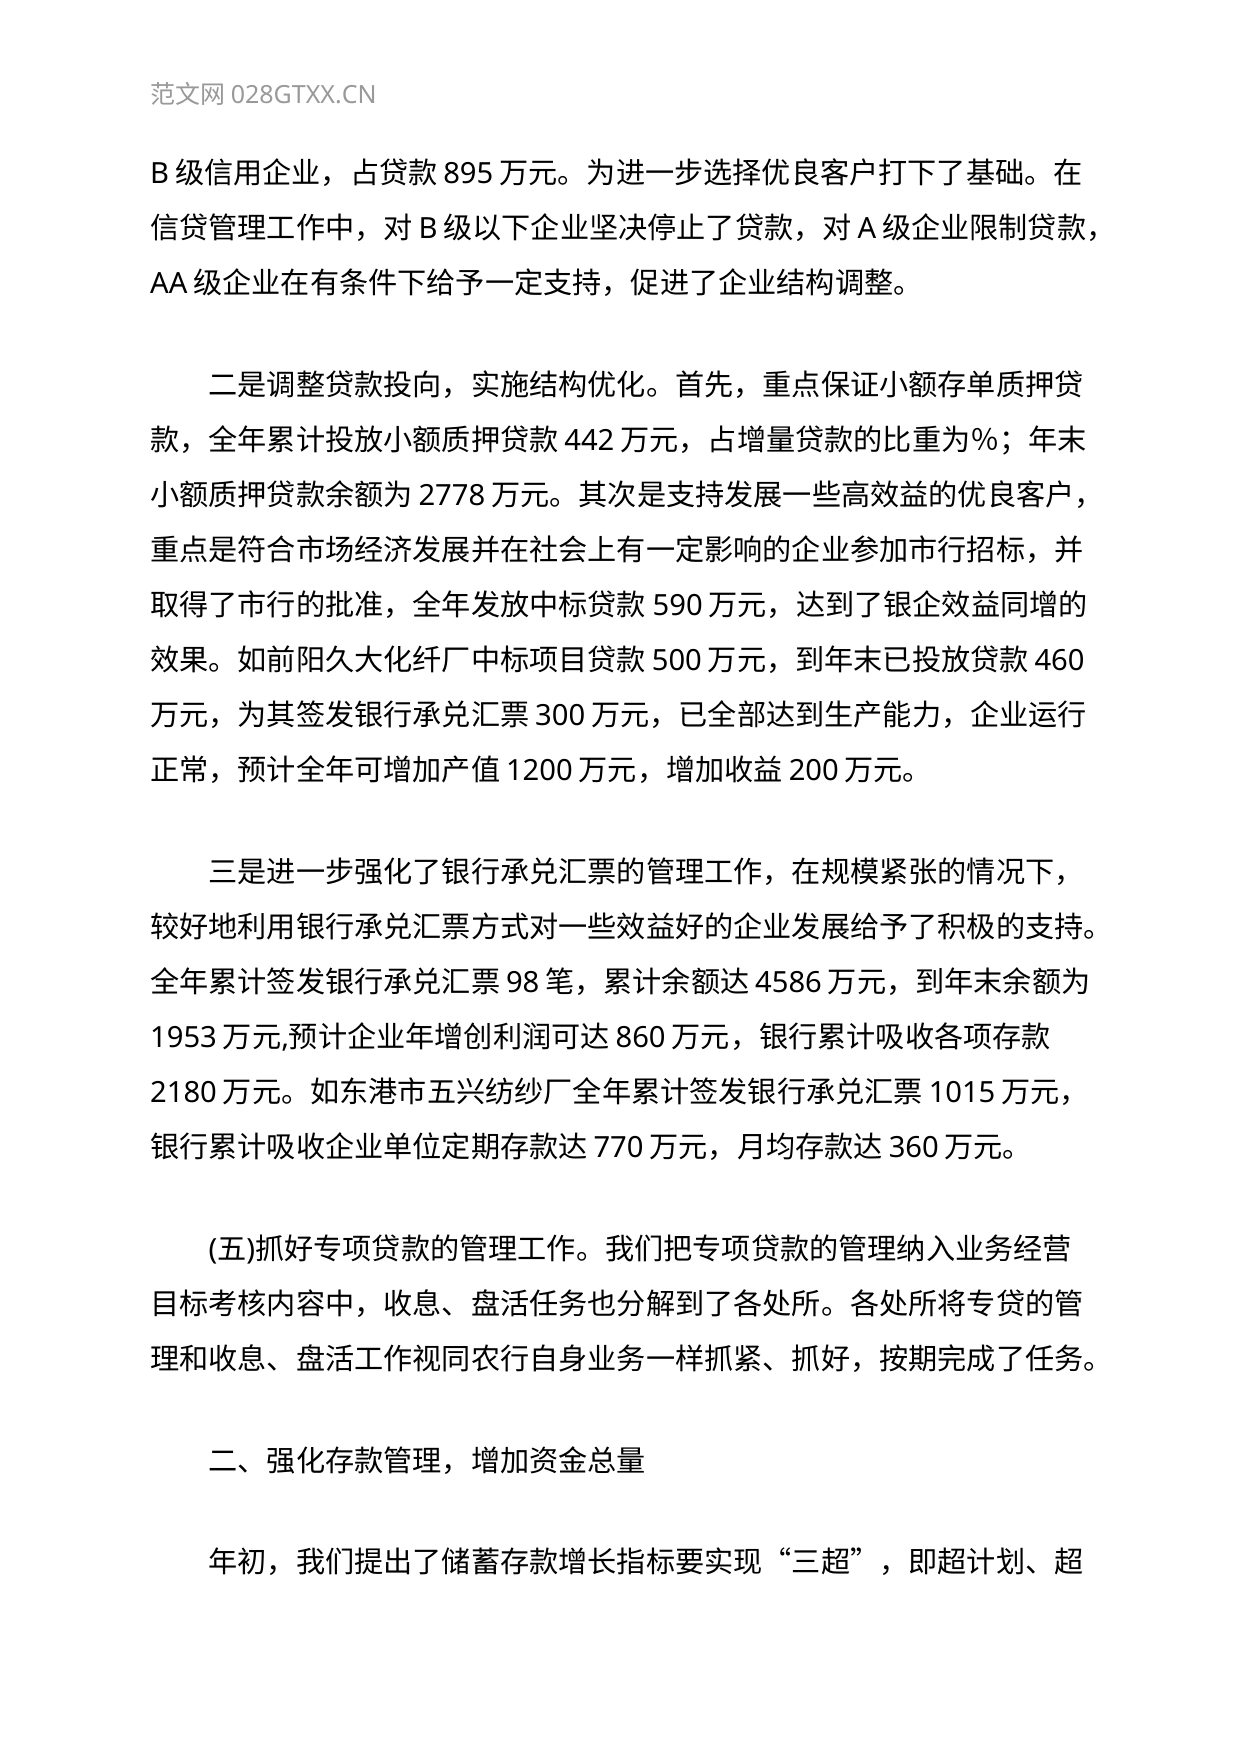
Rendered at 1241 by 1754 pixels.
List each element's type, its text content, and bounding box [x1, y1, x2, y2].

text 二、强化存款管理，增加资金总量 [150, 1437, 1090, 1479]
text (五)抓好专项贷款的管理工作。我们把专项贷款的管理纳入业务经营目标考核内容中，收息、盘活任务也分解到了各处所。各处所将专贷的管理和收息、盘活工作视同农行自身业务一样抓紧、抓好，按期完成了任务。 [150, 1226, 1090, 1378]
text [150, 1539, 1090, 1581]
text 三是进一步强化了银行承兑汇票的管理工作，在规模紧张的情况下，较好地利用银行承兑汇票方式对一些效益好的企业发展给予了积极的支持。全年累计签发银行承兑汇票98笔，累计余额达4586万元，到年末余额为1953万元,预计企业年增创利润可达860万元，银行累计吸收各项存款2180万元。如东港市五兴纺纱厂全年累计签发银行承兑汇票1015万元，银行累计吸收企业单位定期存款达770万元，月均存款达360万元。 [150, 849, 1090, 1166]
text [150, 150, 1090, 302]
text 二是调整贷款投向，实施结构优化。首先，重点保证小额存单质押贷款，全年累计投放小额质押贷款442万元，占增量贷款的比重为％；年末小额质押贷款余额为2778万元。其次是支持发展一些高效益的优良客户，重点是符合市场经济发展并在社会上有一定影响的企业参加市行招标，并取得了市行的批准，全年发放中标贷款 590万元，达到了银企效益同增的效果。如前阳久大化纤厂中标项目贷款500万元，到年末已投放贷款460万元，为其签发银行承兑汇票300万元，已全部达到生产能力，企业运行正常，预计全年可增加产值1200万元，增加收益200万元。 [150, 362, 1090, 789]
